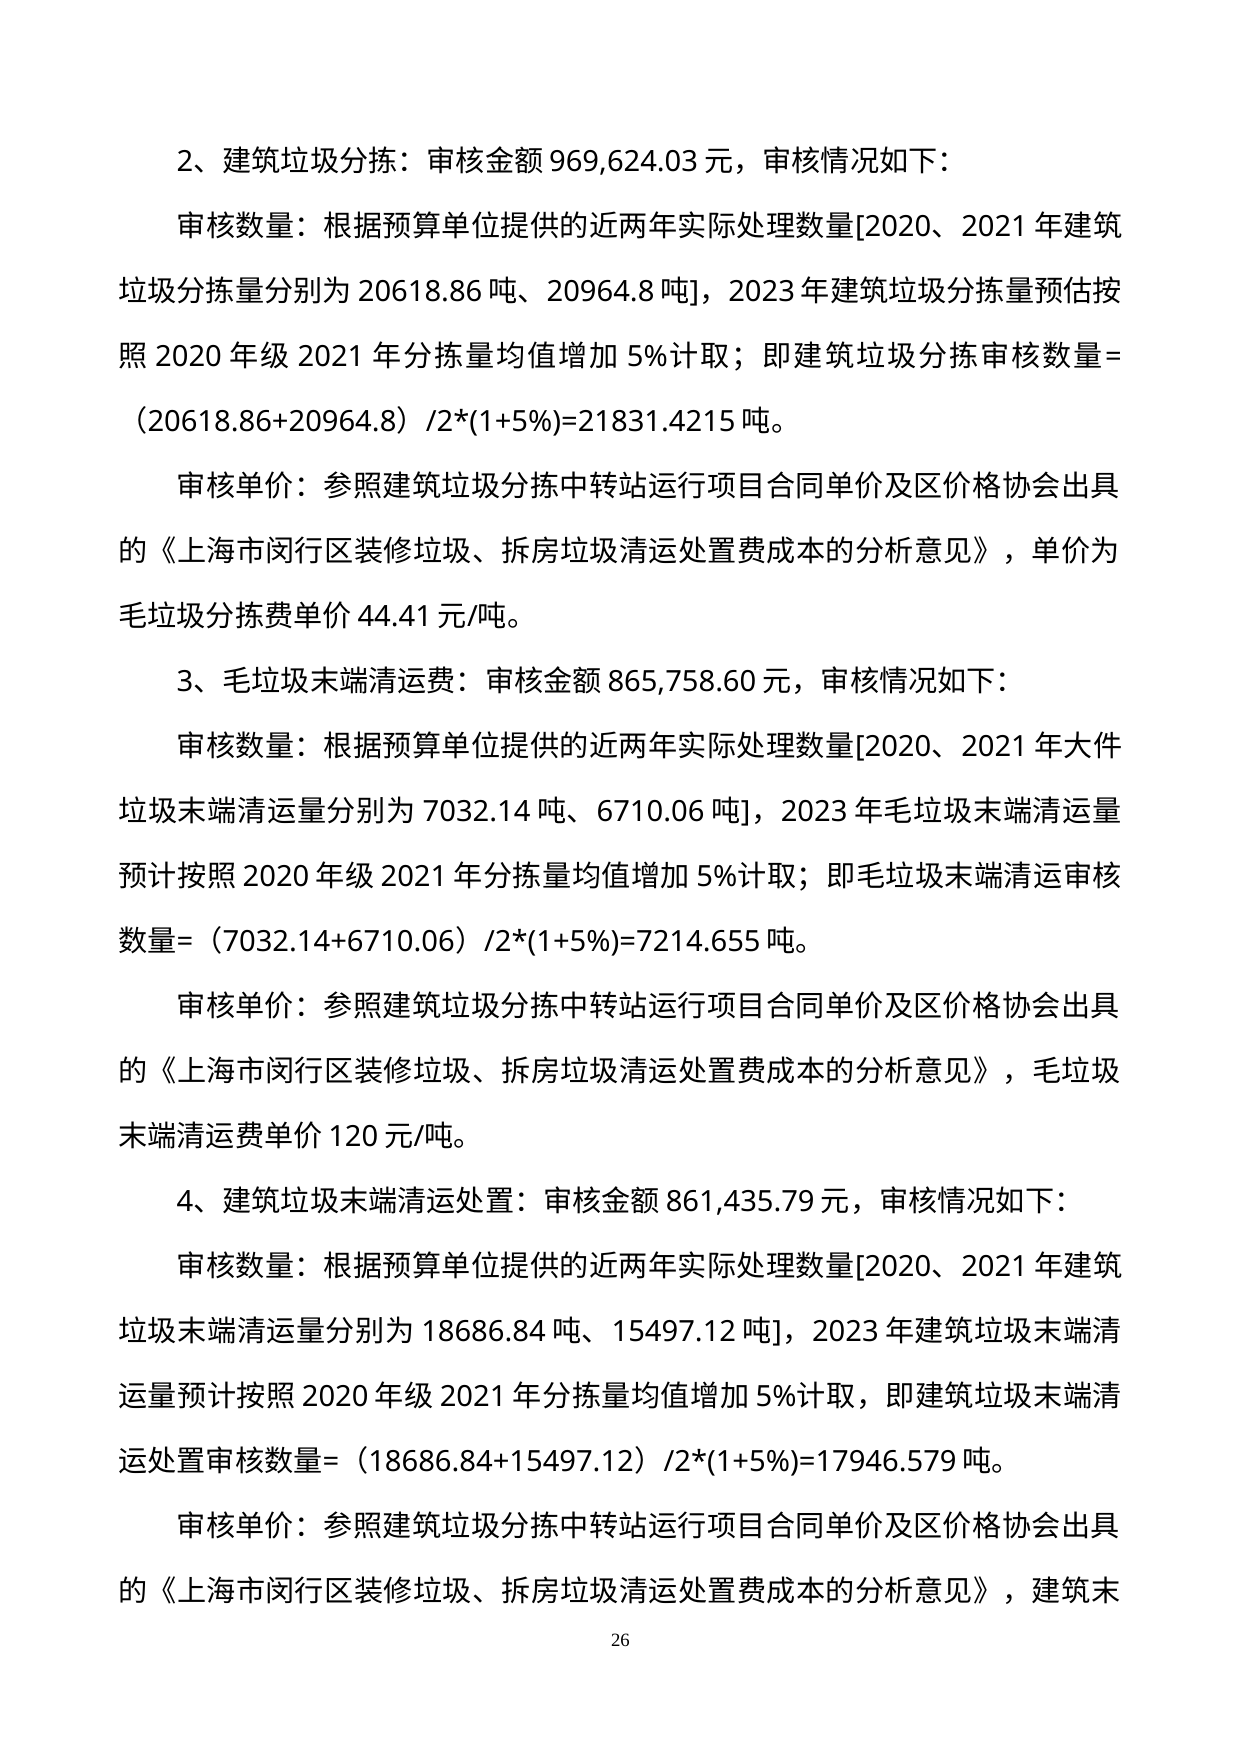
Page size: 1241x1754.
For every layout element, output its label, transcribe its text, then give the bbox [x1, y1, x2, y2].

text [118, 1491, 1122, 1621]
text 2、建筑垃圾分拣：审核金额969,624.03元，审核情况如下： [118, 126, 1122, 191]
text 审核数量：根据预算单位提供的近两年实际处理数量[2020、2021年建筑垃圾分拣量分别为20618.86吨、20964.8吨]，2023年建筑垃圾分拣量预估按照2020年级2021年分拣量均值增加5%计取；即建筑垃圾分拣审核数量=（20618.86+20964.8）/2*(1+5%)=21831.4215吨。 [118, 191, 1122, 451]
text 审核单价：参照建筑垃圾分拣中转站运行项目合同单价及区价格协会出具的《上海市闵行区装修垃圾、拆房垃圾清运处置费成本的分析意见》，单价为毛垃圾分拣费单价44.41元/吨。 [118, 451, 1122, 646]
text 4、建筑垃圾末端清运处置：审核金额861,435.79元，审核情况如下： [118, 1166, 1122, 1231]
text 3、毛垃圾末端清运费：审核金额865,758.60元，审核情况如下： [118, 646, 1122, 711]
text 审核单价：参照建筑垃圾分拣中转站运行项目合同单价及区价格协会出具的《上海市闵行区装修垃圾、拆房垃圾清运处置费成本的分析意见》，毛垃圾末端清运费单价120元/吨。 [118, 971, 1122, 1166]
text 审核数量：根据预算单位提供的近两年实际处理数量[2020、2021年建筑垃圾末端清运量分别为18686.84吨、15497.12吨]，2023年建筑垃圾末端清运量预计按照2020年级2021年分拣量均值增加5%计取，即建筑垃圾末端清运处置审核数量=（18686.84+15497.12）/2*(1+5%)=17946.579吨。 [118, 1231, 1122, 1491]
text 审核数量：根据预算单位提供的近两年实际处理数量[2020、2021年大件垃圾末端清运量分别为7032.14吨、6710.06吨]，2023年毛垃圾末端清运量预计按照2020年级2021年分拣量均值增加5%计取；即毛垃圾末端清运审核数量=（7032.14+6710.06）/2*(1+5%)=7214.655吨。 [118, 711, 1122, 971]
